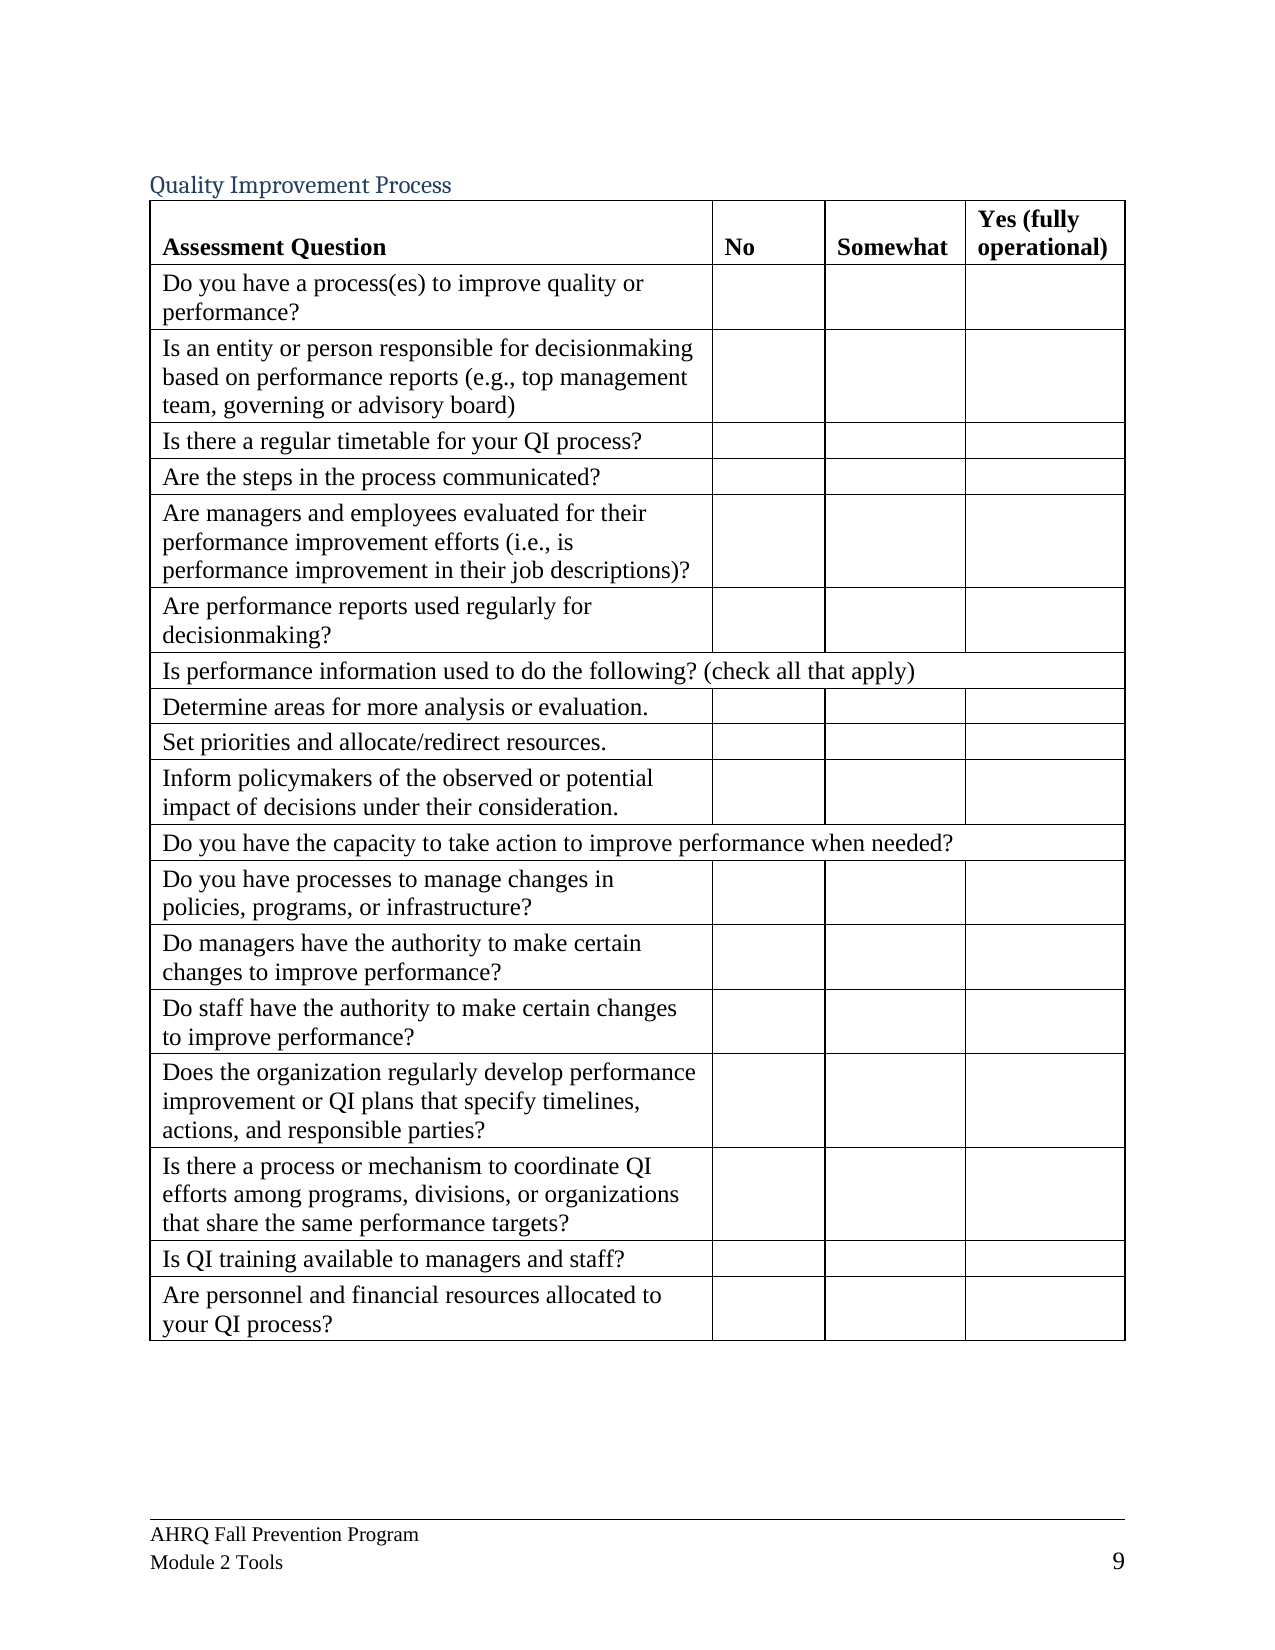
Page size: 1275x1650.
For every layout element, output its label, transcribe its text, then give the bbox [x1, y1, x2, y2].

table_cell [966, 265, 1124, 329]
table_cell [966, 689, 1124, 723]
table_cell [713, 1148, 824, 1240]
table_cell [826, 990, 965, 1053]
table_cell [826, 423, 965, 458]
table_cell Is there a process or mechanism to coordinate QI efforts among programs, divisions, or organizations that share the same performance targets? [151, 1148, 712, 1240]
table_header No [713, 201, 824, 264]
table_cell [713, 1277, 824, 1340]
subtitle Quality Improvement Process [150, 171, 1125, 199]
table_cell [826, 1054, 965, 1147]
table_cell [826, 588, 965, 652]
table_cell [826, 724, 965, 759]
table_cell [966, 925, 1124, 989]
table_cell [713, 495, 824, 587]
table_cell [826, 1148, 965, 1240]
table_cell [966, 423, 1124, 458]
table_header Yes (fully operational) [966, 201, 1124, 264]
table_cell [713, 760, 824, 824]
table_cell Is QI training available to managers and staff? [151, 1241, 712, 1276]
table_cell [826, 760, 965, 824]
table_cell [713, 990, 824, 1053]
table_cell [966, 330, 1124, 422]
table_cell [713, 423, 824, 458]
table_cell [713, 689, 824, 723]
table_cell [966, 1277, 1124, 1340]
table_cell Do you have the capacity to take action to improve performance when needed? [151, 825, 1124, 859]
table_cell [966, 588, 1124, 652]
table_cell [966, 495, 1124, 587]
table_cell [826, 265, 965, 329]
table_cell Is there a regular timetable for your QI process? [151, 423, 712, 458]
table_cell Set priorities and allocate/redirect resources. [151, 724, 712, 759]
table_cell [966, 459, 1124, 494]
table_cell Do managers have the authority to make certain changes to improve performance? [151, 925, 712, 989]
table_cell Are personnel and financial resources allocated to your QI process? [151, 1277, 712, 1340]
table_cell [826, 925, 965, 989]
table_cell [966, 1241, 1124, 1276]
table_cell Determine areas for more analysis or evaluation. [151, 689, 712, 723]
table_cell Do staff have the authority to make certain changes to improve performance? [151, 990, 712, 1053]
table_cell [826, 1277, 965, 1340]
table_cell [713, 861, 824, 924]
table_cell Inform policymakers of the observed or potential impact of decisions under their consideration. [151, 760, 712, 824]
table_cell Does the organization regularly develop performance improvement or QI plans that specify timelines, actions, and responsible parties? [151, 1054, 712, 1147]
table_cell [966, 724, 1124, 759]
table_cell Are managers and employees evaluated for their performance improvement efforts (i.e., is performance improvement in their job descriptions)? [151, 495, 712, 587]
table_cell [826, 689, 965, 723]
table_cell [966, 1148, 1124, 1240]
table_cell Is an entity or person responsible for decisionmaking based on performance reports (e.g., top management team, governing or advisory board) [151, 330, 712, 422]
table_cell [826, 495, 965, 587]
table_cell [966, 861, 1124, 924]
table_header Somewhat [826, 201, 965, 264]
table_cell Is performance information used to do the following? (check all that apply) [151, 653, 1124, 687]
table_cell Are performance reports used regularly for decisionmaking? [151, 588, 712, 652]
table_cell [826, 330, 965, 422]
table_cell [713, 1054, 824, 1147]
table_cell Are the steps in the process communicated? [151, 459, 712, 494]
table_cell [966, 760, 1124, 824]
table_cell Do you have a process(es) to improve quality or performance? [151, 265, 712, 329]
table_cell [966, 1054, 1124, 1147]
table_cell [713, 1241, 824, 1276]
table_cell [966, 990, 1124, 1053]
table_cell Do you have processes to manage changes in policies, programs, or infrastructure? [151, 861, 712, 924]
table_cell [826, 459, 965, 494]
table_cell [713, 459, 824, 494]
table_cell [826, 861, 965, 924]
table_header Assessment Question [151, 201, 712, 264]
table_cell [713, 925, 824, 989]
table_cell [826, 1241, 965, 1276]
table_cell [713, 265, 824, 329]
table_cell [713, 724, 824, 759]
table_cell [713, 330, 824, 422]
table_cell [713, 588, 824, 652]
